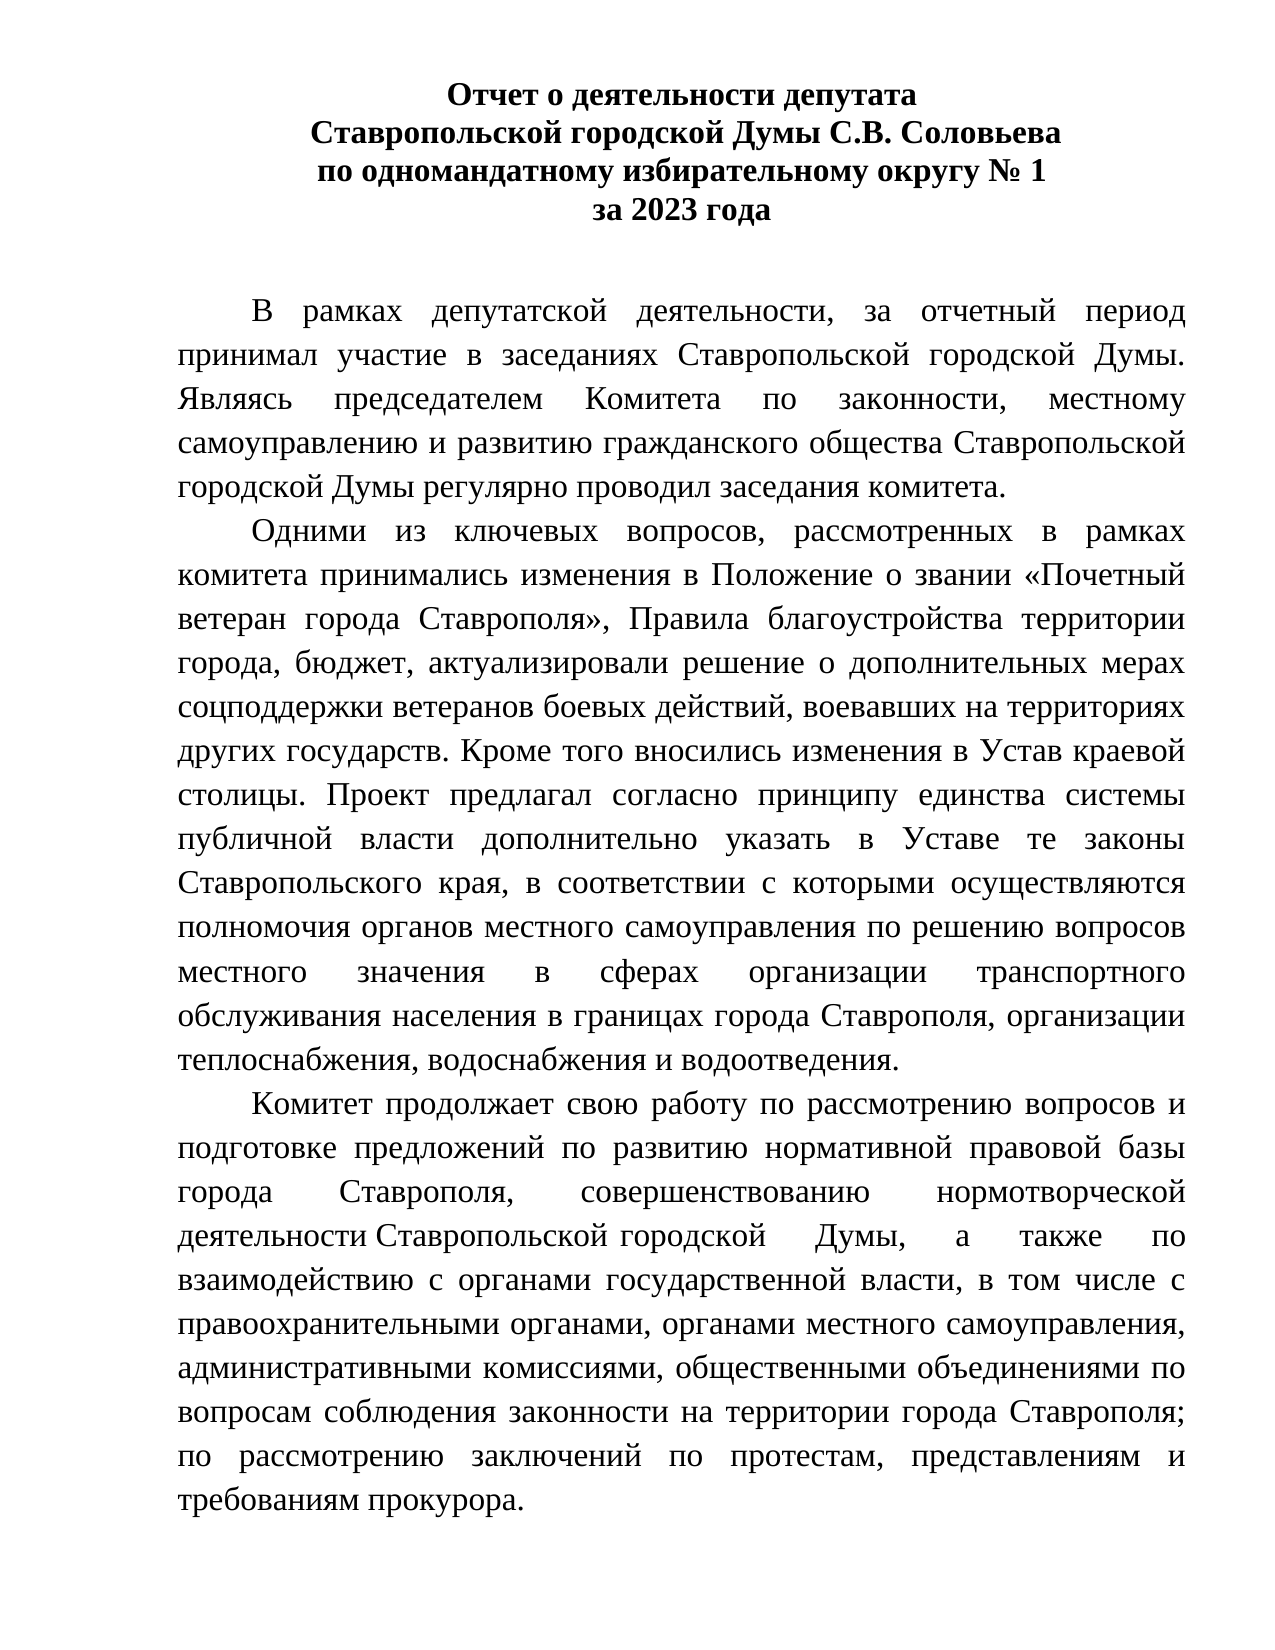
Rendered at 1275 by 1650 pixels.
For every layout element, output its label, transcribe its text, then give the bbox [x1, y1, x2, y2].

text В рамках депутатской деятельности, за отчетный период принимал участие в заседаниях Ставропольской городской Думы. Являясь председателем Комитета по законности, местному самоуправлению и развитию гражданского общества Ставропольской городской Думы регулярно проводил заседания комитета. [177, 290, 1186, 504]
text Одними из ключевых вопросов, рассмотренных в рамках комитета принимались изменения в Положение о звании «Почетный ветеран города Ставрополя», Правила благоустройства территории города, бюджет, актуализировали решение о дополнительных мерах соцподдержки ветеранов боевых действий, воевавших на территориях других государств. Кроме того вносились изменения в Устав краевой столицы. Проект предлагал согласно принципу единства системы публичной власти дополнительно указать в Уставе те законы Ставропольского края, в соответствии с которыми осуществляются полномочия органов местного самоуправления по решению вопросов местного значения в сферах организации транспортного обслуживания населения в границах города Ставрополя, организации теплоснабжения, водоснабжения и водоотведения. [177, 510, 1186, 1077]
text Комитет продолжает свою работу по рассмотрению вопросов и подготовке предложений по развитию нормативной правовой базы города Ставрополя, совершенствованию нормотворческой деятельности Ставропольской городской Думы, а также по взаимодействию с органами государственной власти, в том числе с правоохранительными органами, органами местного самоуправления, административными комиссиями, общественными объединениями по вопросам соблюдения законности на территории города Ставрополя; по рассмотрению заключений по протестам, представлениям и требованиям прокурора. [177, 1083, 1186, 1518]
text Отчет о деятельности депутата [177, 74, 1186, 112]
text Ставропольской городской Думы С.В. Соловьева [177, 112, 1186, 151]
text по одномандатному избирательному округу № 1 за 2023 года [177, 151, 1186, 227]
